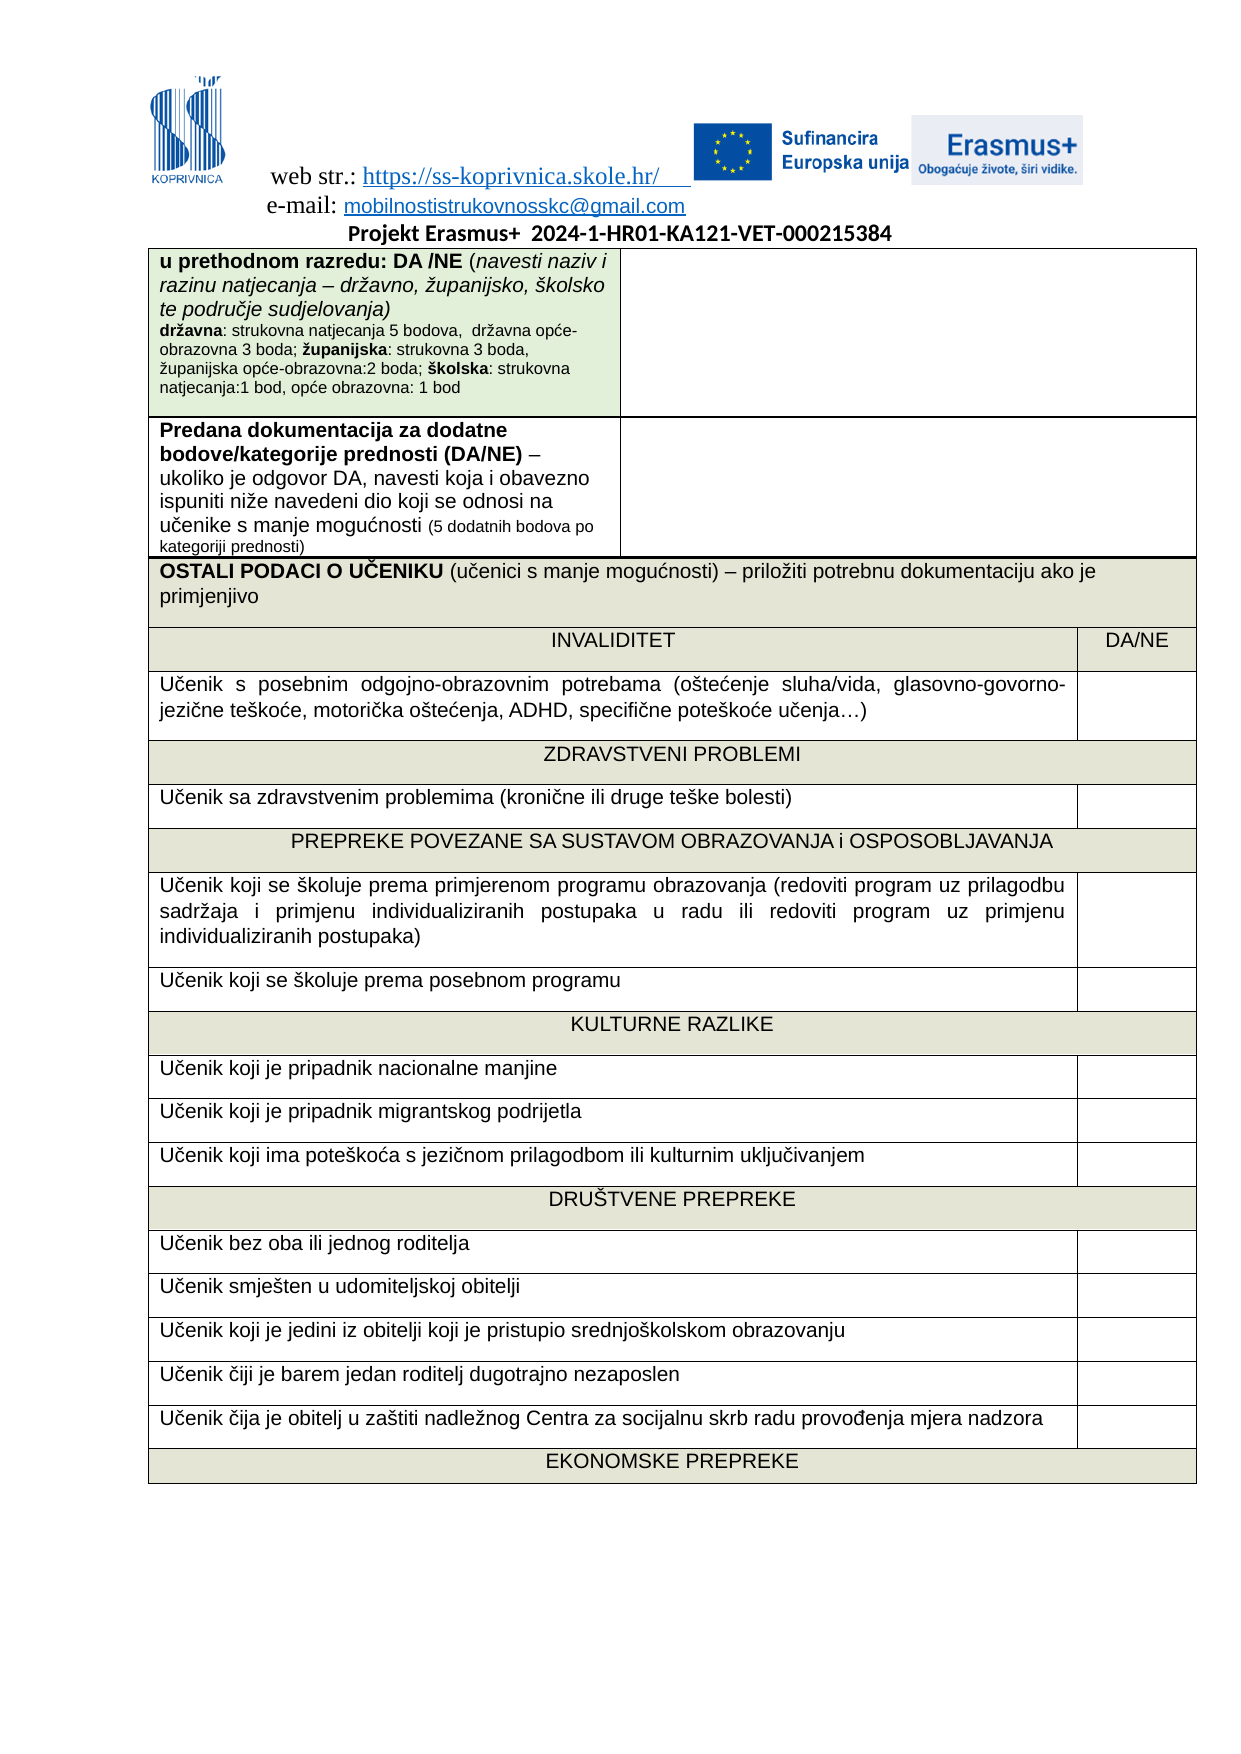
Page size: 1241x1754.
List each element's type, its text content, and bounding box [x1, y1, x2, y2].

table_cell Učenik koji je pripadnik migrantskog podrijetla [149, 1099, 1077, 1142]
table_cell [1078, 1056, 1196, 1098]
picture [147, 73, 227, 185]
table_cell INVALIDITET [149, 628, 1077, 671]
table_cell Predana dokumentacija za dodatne bodove/kategorije prednosti (DA/NE) – ukoliko je odgovor DA, navesti koja i obavezno ispuniti niže navedeni dio koji se odnosi na učenike s manje mogućnosti (5 dodatnih bodova po kategoriji prednosti) [149, 418, 620, 556]
table_cell [1078, 1362, 1196, 1404]
table_cell DRUŠTVENE PREPREKE [149, 1187, 1196, 1229]
table_cell [1078, 785, 1196, 828]
picture [691, 115, 1083, 185]
table_cell Učenik smješten u udomiteljskoj obitelji [149, 1274, 1077, 1317]
table_cell [1078, 1099, 1196, 1142]
table_cell Učenik s posebnim odgojno-obrazovnim potrebama (oštećenje sluha/vida, glasovno-govorno-jezične teškoće, motorička oštećenja, ADHD, specifične poteškoće učenja…) [149, 672, 1077, 740]
table_cell [1078, 968, 1196, 1011]
table_cell [1078, 873, 1196, 967]
table_cell KULTURNE RAZLIKE [149, 1012, 1196, 1054]
table_cell Učenik koji je pripadnik nacionalne manjine [149, 1056, 1077, 1098]
table_cell [1078, 1318, 1196, 1361]
table_cell Učenik čiji je barem jedan roditelj dugotrajno nezaposlen [149, 1362, 1077, 1404]
table_cell Učenik koji ima poteškoća s jezičnom prilagodbom ili kulturnim uključivanjem [149, 1143, 1077, 1186]
table_cell [1078, 1406, 1196, 1448]
table_cell [1078, 1231, 1196, 1273]
table_cell Učenik sa zdravstvenim problemima (kronične ili druge teške bolesti) [149, 785, 1077, 828]
table_cell DA/NE [1078, 628, 1196, 671]
table_cell EKONOMSKE PREPREKE [149, 1449, 1196, 1483]
table_cell Učenik čija je obitelj u zaštiti nadležnog Centra za socijalnu skrb radu provođenja mjera nadzora [149, 1406, 1077, 1448]
table_cell Učenik koji se školuje prema primjerenom programu obrazovanja (redoviti program uz prilagodbu sadržaja i primjenu individualiziranih postupaka u radu ili redoviti program uz primjenu individualiziranih postupaka) [149, 873, 1077, 967]
table_cell [621, 249, 1196, 416]
table_cell Učenik koji se školuje prema posebnom programu [149, 968, 1077, 1011]
table_cell ZDRAVSTVENI PROBLEMI [149, 741, 1196, 784]
table_cell PREPREKE POVEZANE SA SUSTAVOM OBRAZOVANJA i OSPOSOBLJAVANJA [149, 829, 1196, 872]
table_cell Učenik bez oba ili jednog roditelja [149, 1231, 1077, 1273]
table_cell [1078, 1143, 1196, 1186]
table_cell [1078, 672, 1196, 740]
table_cell [1078, 1274, 1196, 1317]
table_cell Učenik koji je jedini iz obitelji koji je pristupio srednjoškolskom obrazovanju [149, 1318, 1077, 1361]
table_cell [621, 418, 1196, 556]
table_header OSTALI PODACI O UČENIKU (učenici s manje mogućnosti) – priložiti potrebnu dokumentaciju ako je primjenjivo [149, 559, 1196, 627]
